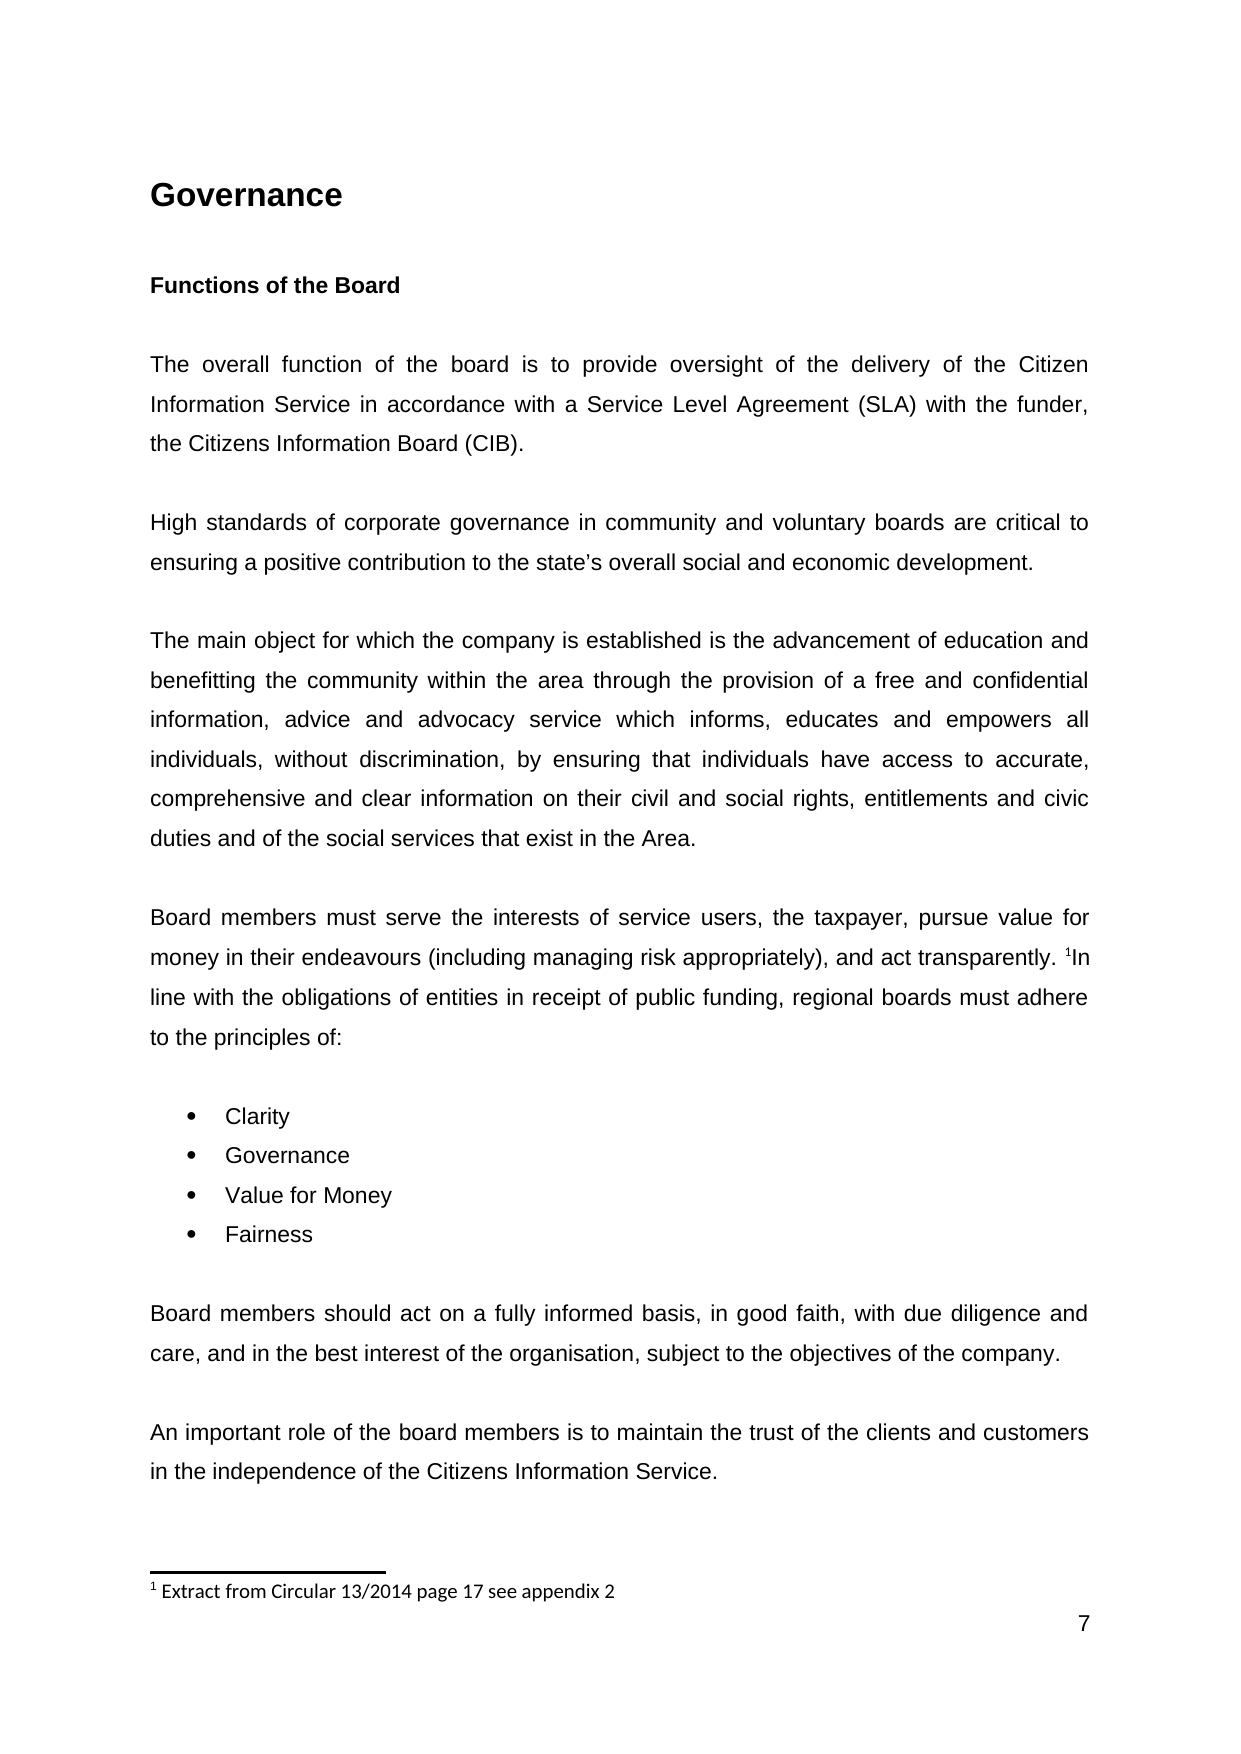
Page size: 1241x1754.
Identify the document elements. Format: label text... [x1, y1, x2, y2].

list Fairness [187, 1221, 1090, 1248]
text Board members must serve the interests of service users, the taxpayer, pursue value for money in their endeavours (including managing risk appropriately), and act transparently. In line with the obligations of entities in receipt of public funding, regional boards must adhere to the principles of: [150, 904, 1090, 1050]
text Board members should act on a fully informed basis, in good faith, with due diligence and care, and in the best interest of the organisation, subject to the objectives of the company. [150, 1300, 1090, 1366]
text An important role of the board members is to maintain the trust of the clients and customers in the independence of the Citizens Information Service. [150, 1419, 1090, 1484]
text The main object for which the company is established is the advancement of education and benefitting the community within the area through the provision of a free and confidential information, advice and advocacy service which informs, educates and empowers all individuals, without discrimination, by ensuring that individuals have access to accurate, comprehensive and clear information on their civil and social rights, entitlements and civic duties and of the social services that exist in the Area. [150, 627, 1090, 851]
list Governance [187, 1142, 1090, 1169]
list Clarity [187, 1103, 1090, 1129]
text High standards of corporate governance in community and voluntary boards are critical to ensuring a positive contribution to the state’s overall social and economic development. [150, 509, 1090, 575]
text The overall function of the board is to provide oversight of the delivery of the Citizen Information Service in accordance with a Service Level Agreement (SLA) with the funder, the Citizens Information Board (CIB). [150, 351, 1090, 456]
text Functions of the Board [150, 272, 1090, 298]
list Value for Money [187, 1182, 1090, 1208]
subtitle Governance [150, 175, 1090, 213]
